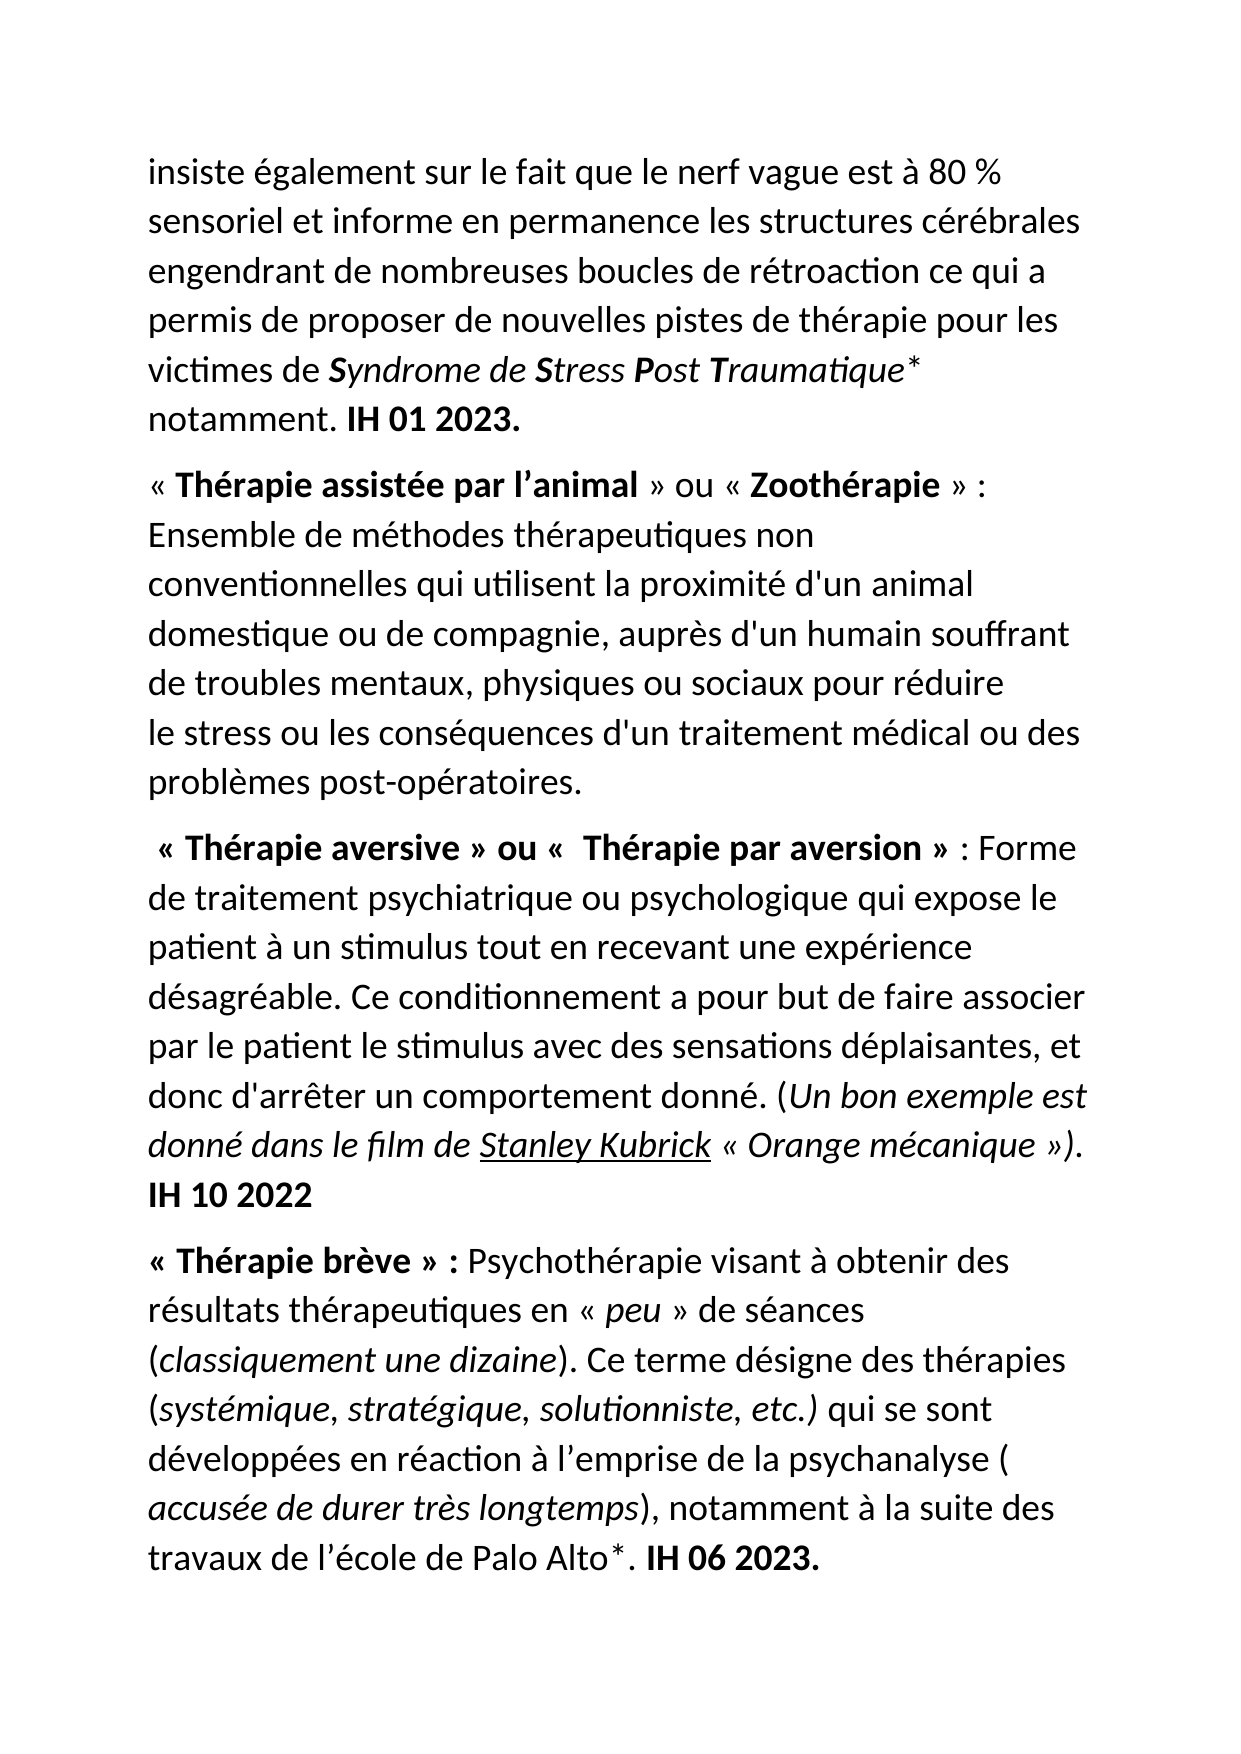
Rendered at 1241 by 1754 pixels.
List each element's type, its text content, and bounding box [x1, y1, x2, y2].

text « Thérapie aversive » ou « Thérapie par aversion » : Forme de traitement psychiatrique ou psychologique qui expose le patient à un stimulus tout en recevant une expérience désagréable. Ce conditionnement a pour but de faire associer par le patient le stimulus avec des sensations déplaisantes, et donc d'arrêter un comportement donné. (Un bon exemple est donné dans le film de Stanley Kubrick « Orange mécanique »). IH 10 2022 [148, 824, 1093, 1216]
text « Thérapie brève » : Psychothérapie visant à obtenir des résultats thérapeutiques en « peu » de séances (classiquement une dizaine). Ce terme désigne des thérapies (systémique, stratégique, solutionniste, etc.) qui se sont développées en réaction à l’emprise de la psychanalyse ( accusée de durer très longtemps), notamment à la suite des travaux de l’école de Palo Alto*. IH 06 2023. [148, 1237, 1093, 1579]
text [148, 148, 1093, 441]
text « Thérapie assistée par l’animal » ou « Zoothérapie » : Ensemble de méthodes thérapeutiques non conventionnelles qui utilisent la proximité d'un animal domestique ou de compagnie, auprès d'un humain souffrant de troubles mentaux, physiques ou sociaux pour réduire le stress ou les conséquences d'un traitement médical ou des problèmes post-opératoires. [148, 461, 1093, 804]
